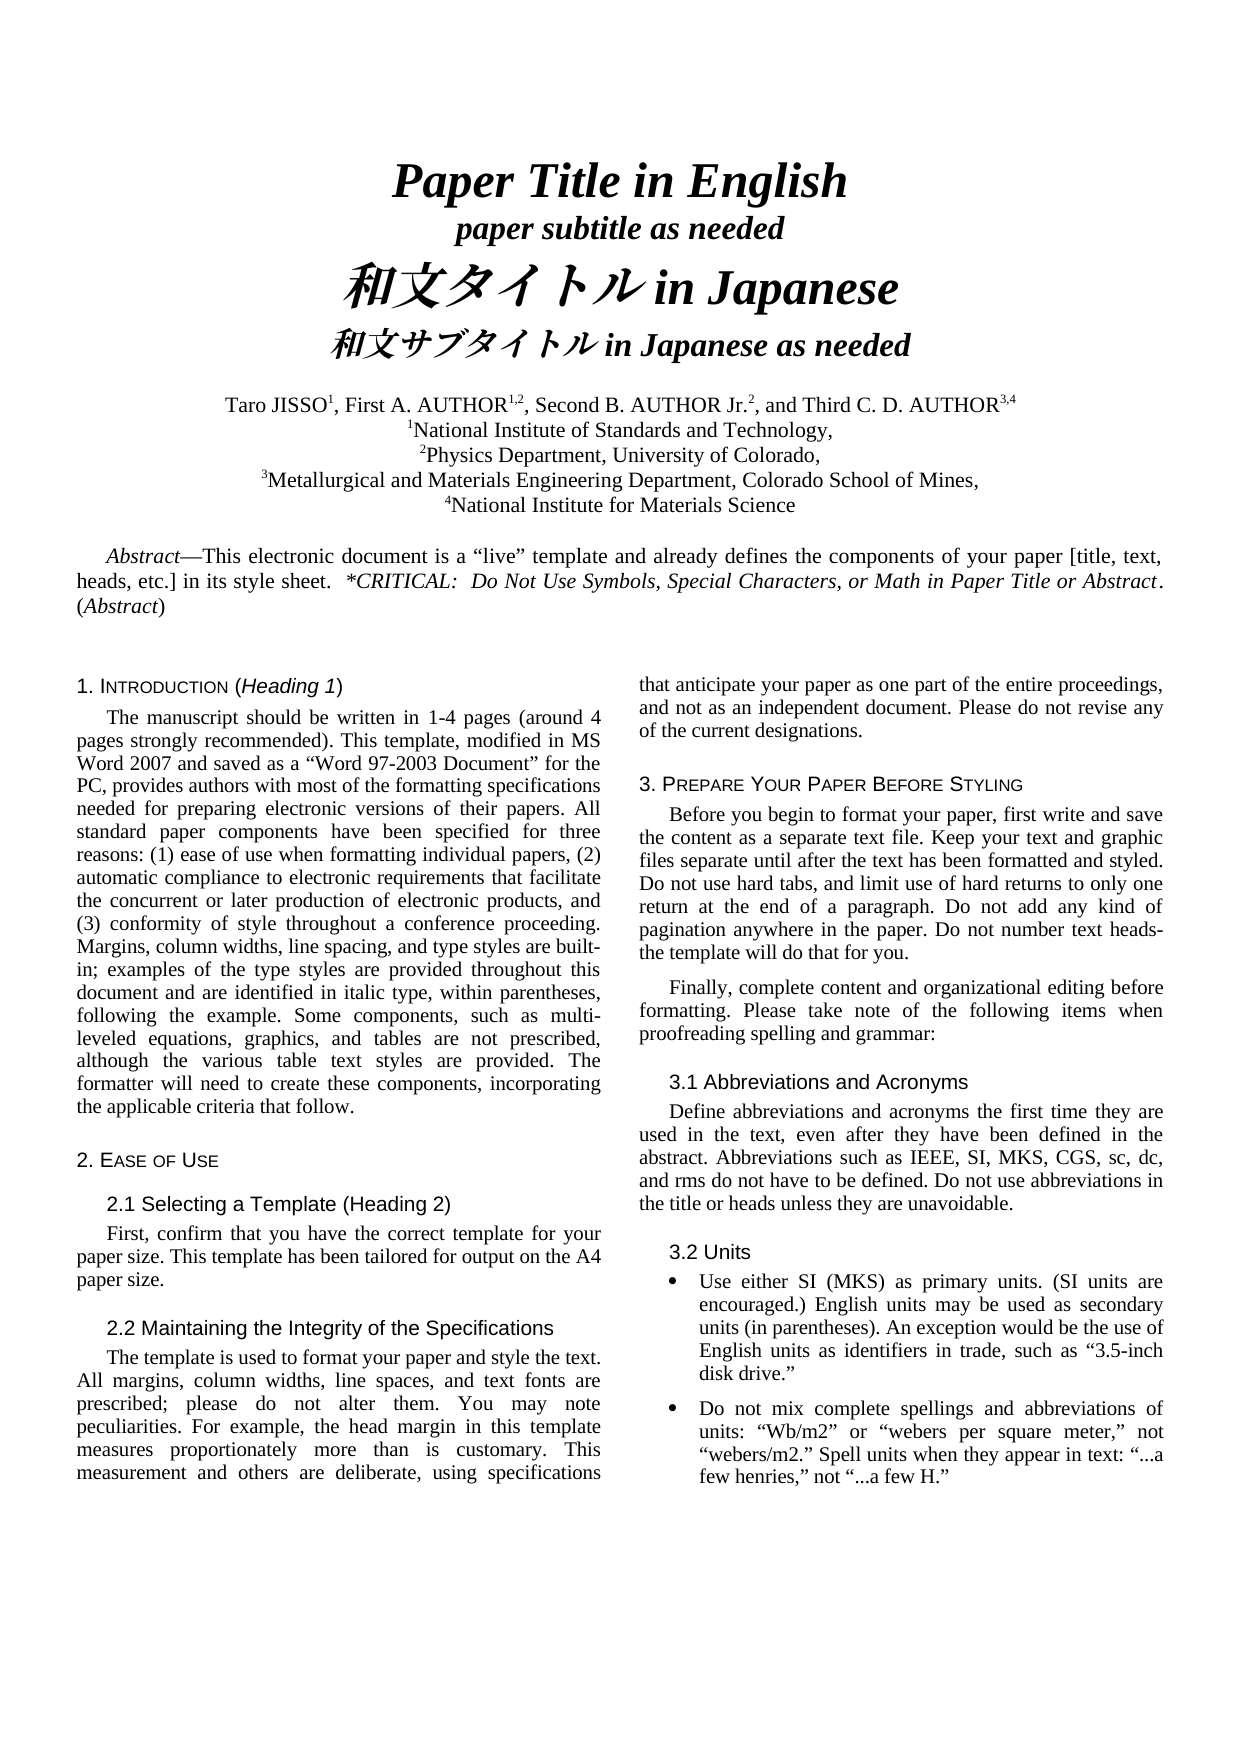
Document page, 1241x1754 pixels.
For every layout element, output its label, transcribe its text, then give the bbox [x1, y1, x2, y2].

text 2Physics Department, University of Colorado, [76, 442, 1164, 467]
text First, confirm that you have the correct template for your paper size. This template has been tailored for output on the A4 paper size. [76, 1222, 601, 1291]
title paper subtitle as needed [76, 208, 1164, 247]
text Taro JISSO1, First A. AUTHOR1,2, Second B. AUTHOR Jr.2, and Third C. D. AUTHOR3,4 [76, 392, 1164, 417]
list Use either SI (MKS) as primary units. (SI units are encouraged.) English units may be used as secondary units (in parentheses). An exception would be the use of English units as identifiers in trade, such as “3.5-inch disk drive.” [669, 1270, 1164, 1384]
text Before you begin to format your paper, first write and save the content as a separate text file. Keep your text and graphic files separate until after the text has been formatted and styled. Do not use hard tabs, and limit use of hard returns to only one return at the end of a paragraph. Do not add any kind of pagination anywhere in the paper. Do not number text heads-the template will do that for you. [639, 804, 1164, 964]
subtitle 1. Introduction (Heading 1) [76, 673, 601, 697]
subtitle 2.1 Selecting a Template (Heading 2) [106, 1192, 601, 1216]
subtitle 3.1 Abbreviations and Acronyms [669, 1070, 1164, 1094]
text Define abbreviations and acronyms the first time they are used in the text, even after they have been defined in the abstract. Abbreviations such as IEEE, SI, MKS, CGS, sc, dc, and rms do not have to be defined. Do not use abbreviations in the title or heads unless they are unavoidable. [639, 1100, 1164, 1215]
title Paper Title in English [76, 151, 1164, 208]
subtitle 和文サブタイトル in Japanese as needed [76, 318, 1164, 366]
text The template is used to format your paper and style the text. All margins, column widths, line spaces, and text fonts are prescribed; please do not alter them. You may note peculiarities. For example, the head margin in this template measures proportionately more than is customary. This measurement and others are deliberate, using specifications that anticipate your paper as one part of the entire proceedings, and not as an independent document. Please do not revise any of the current designations. [76, 1346, 601, 1484]
text 4National Institute for Materials Science [76, 492, 1164, 518]
text Finally, complete content and organizational editing before formatting. Please take note of the following items when proofreading spelling and grammar: [639, 976, 1164, 1045]
text The template is used to format your paper and style the text. All margins, column widths, line spaces, and text fonts are prescribed; please do not alter them. You may note peculiarities. For example, the head margin in this template measures proportionately more than is customary. This measurement and others are deliberate, using specifications that anticipate your paper as one part of the entire proceedings, and not as an independent document. Please do not revise any of the current designations. [639, 673, 1164, 742]
text 1National Institute of Standards and Technology, [76, 417, 1164, 442]
text 3Metallurgical and Materials Engineering Department, Colorado School of Mines, [76, 467, 1164, 492]
title 和文タイトル in Japanese [76, 247, 1164, 318]
subtitle 2. Ease of Use [76, 1147, 601, 1171]
subtitle 3. Prepare Your Paper Before Styling [639, 771, 1164, 795]
text Abstract—This electronic document is a “live” template and already defines the components of your paper [title, text, heads, etc.] in its style sheet. *CRITICAL: Do Not Use Symbols, Special Characters, or Math in Paper Title or Abstract. (Abstract) [76, 543, 1164, 618]
subtitle 2.2 Maintaining the Integrity of the Specifications [106, 1316, 601, 1340]
text The manuscript should be written in 1-4 pages (around 4 pages strongly recommended). This template, modified in MS Word 2007 and saved as a “Word 97-2003 Document” for the PC, provides authors with most of the formatting specifications needed for preparing electronic versions of their papers. All standard paper components have been specified for three reasons: (1) ease of use when formatting individual papers, (2) automatic compliance to electronic requirements that facilitate the concurrent or later production of electronic products, and (3) conformity of style throughout a conference proceeding. Margins, column widths, line spacing, and type styles are built-in; examples of the type styles are provided throughout this document and are identified in italic type, within parentheses, following the example. Some components, such as multi-leveled equations, graphics, and tables are not prescribed, although the various table text styles are provided. The formatter will need to create these components, incorporating the applicable criteria that follow. [76, 706, 601, 1118]
list Do not mix complete spellings and abbreviations of units: “Wb/m2” or “webers per square meter,” not “webers/m2.” Spell units when they appear in text: “...a few henries,” not “...a few H.” [669, 1397, 1164, 1488]
subtitle 3.2 Units [669, 1240, 1164, 1264]
